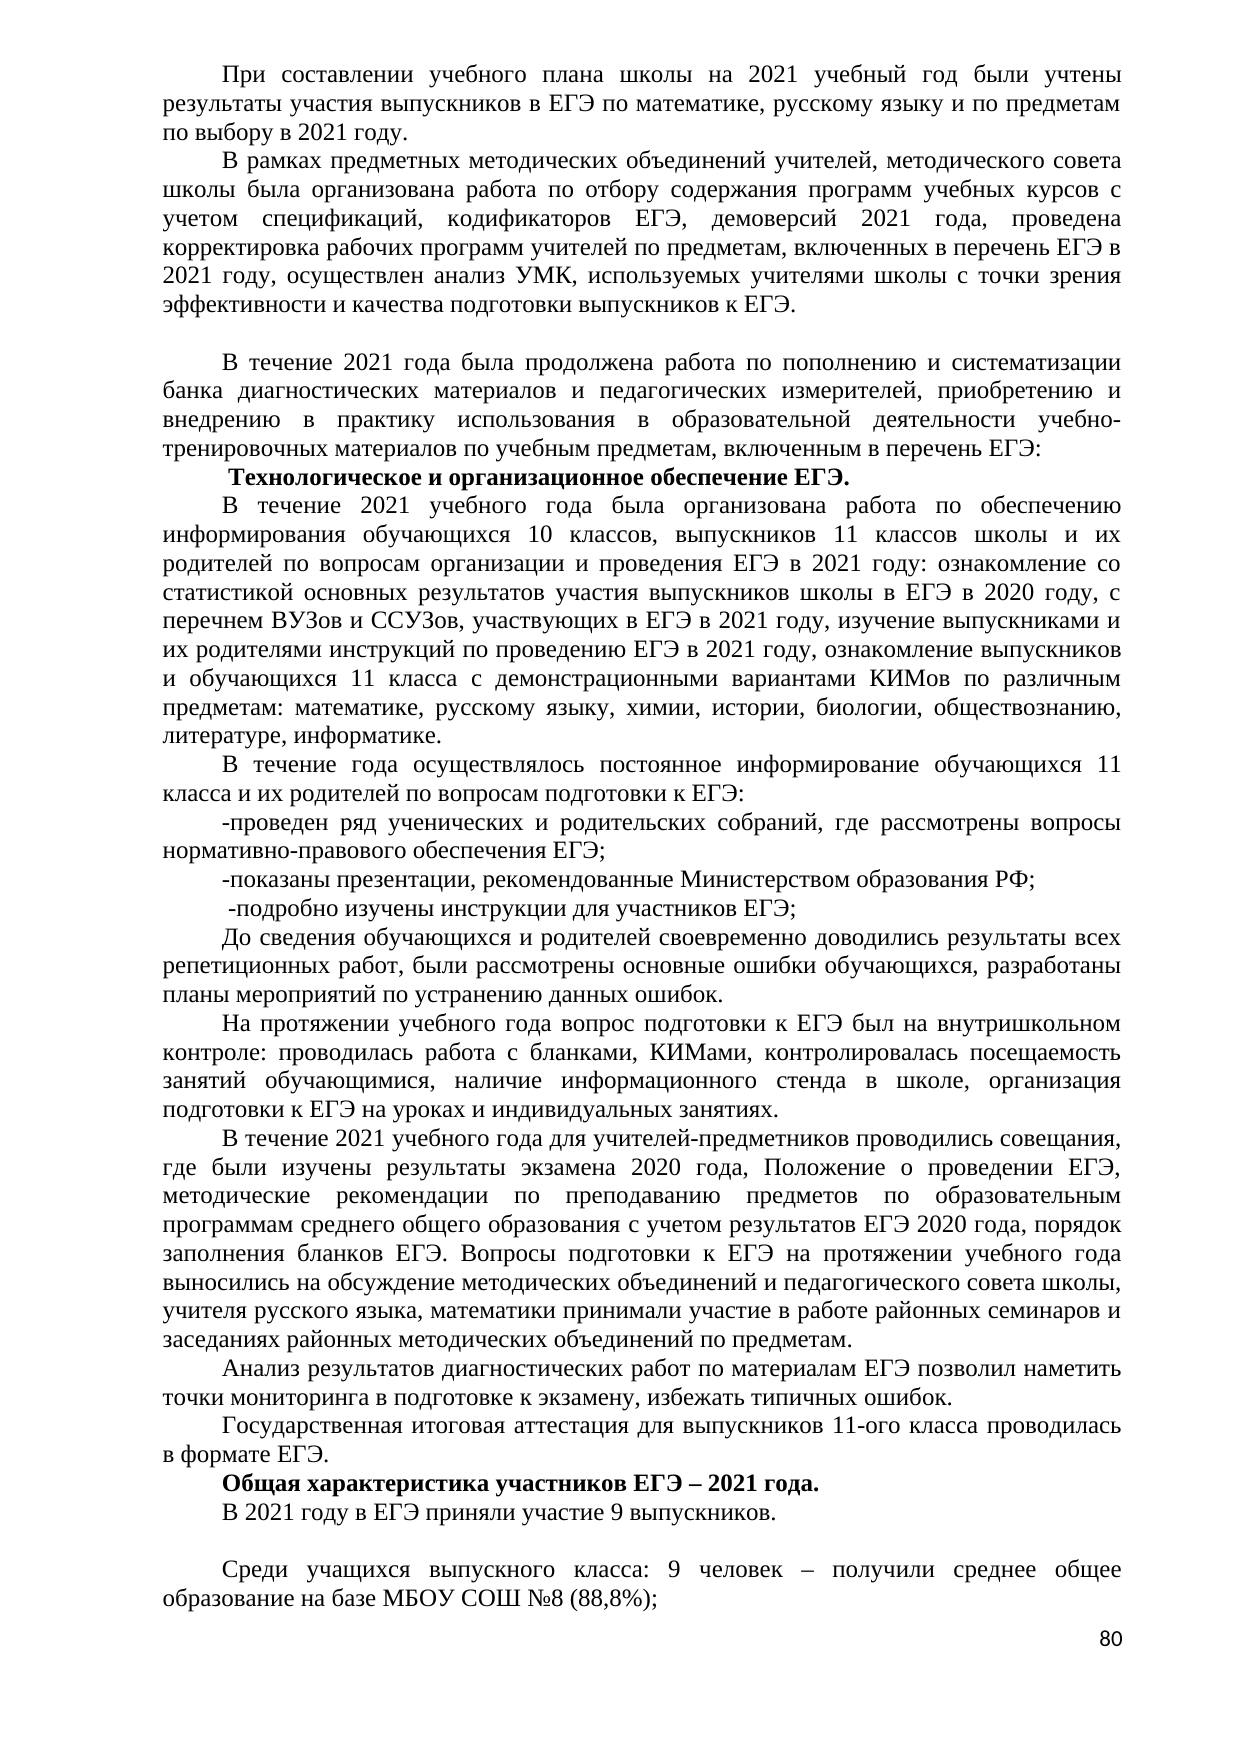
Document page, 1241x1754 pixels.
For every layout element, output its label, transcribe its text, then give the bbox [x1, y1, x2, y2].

text Среди учащихся выпускного класса: 9 человек – получили среднее общее образование на базе МБОУ СОШ №8 (88,8%); [162, 1554, 1122, 1612]
text До сведения обучающихся и родителей своевременно доводились результаты всех репетиционных работ, были рассмотрены основные ошибки обучающихся, разработаны планы мероприятий по устранению данных ошибок. [162, 922, 1122, 1008]
text В течение 2021 учебного года для учителей-предметников проводились совещания, где были изучены результаты экзамена 2020 года, Положение о проведении ЕГЭ, методические рекомендации по преподаванию предметов по образовательным программам среднего общего образования с учетом результатов ЕГЭ 2020 года, порядок заполнения бланков ЕГЭ. Вопросы подготовки к ЕГЭ на протяжении учебного года выносились на обсуждение методических объединений и педагогического совета школы, учителя русского языка, математики принимали участие в работе районных семинаров и заседаниях районных методических объединений по предметам. [162, 1123, 1122, 1353]
text В рамках предметных методических объединений учителей, методического совета школы была организована работа по отбору содержания программ учебных курсов с учетом спецификаций, кодификаторов ЕГЭ, демоверсий 2021 года, проведена корректировка рабочих программ учителей по предметам, включенных в перечень ЕГЭ в 2021 году, осуществлен анализ УМК, используемых учителями школы с точки зрения эффективности и качества подготовки выпускников к ЕГЭ. [162, 145, 1122, 318]
text На протяжении учебного года вопрос подготовки к ЕГЭ был на внутришкольном контроле: проводилась работа с бланками, КИМами, контролировалась посещаемость занятий обучающимися, наличие информационного стенда в школе, организация подготовки к ЕГЭ на уроках и индивидуальных занятиях. [162, 1008, 1122, 1123]
text В течение 2021 года была продолжена работа по пополнению и систематизации банка диагностических материалов и педагогических измерителей, приобретению и внедрению в практику использования в образовательной деятельности учебно-тренировочных материалов по учебным предметам, включенным в перечень ЕГЭ: [162, 347, 1122, 462]
text Анализ результатов диагностических работ по материалам ЕГЭ позволил наметить точки мониторинга в подготовке к экзамену, избежать типичных ошибок. [162, 1353, 1122, 1410]
text -подробно изучены инструкции для участников ЕГЭ; [162, 893, 1122, 922]
text Общая характеристика участников ЕГЭ – 2021 года. [162, 1468, 1122, 1497]
text -проведен ряд ученических и родительских собраний, где рассмотрены вопросы нормативно-правового обеспечения ЕГЭ; [162, 807, 1122, 864]
text -показаны презентации, рекомендованные Министерством образования РФ; [162, 864, 1122, 893]
text В течение 2021 учебного года была организована работа по обеспечению информирования обучающихся 10 классов, выпускников 11 классов школы и их родителей по вопросам организации и проведения ЕГЭ в 2021 году: ознакомление со статистикой основных результатов участия выпускников школы в ЕГЭ в 2020 году, с перечнем ВУЗов и ССУЗов, участвующих в ЕГЭ в 2021 году, изучение выпускниками и их родителями инструкций по проведению ЕГЭ в 2021 году, ознакомление выпускников и обучающихся 11 класса с демонстрационными вариантами КИМов по различным предметам: математике, русскому языку, химии, истории, биологии, обществознанию, литературе, информатике. [162, 490, 1122, 749]
text Государственная итоговая аттестация для выпускников 11-ого класса проводилась в формате ЕГЭ. [162, 1410, 1122, 1468]
text В 2021 году в ЕГЭ приняли участие 9 выпускников. [162, 1497, 1122, 1525]
text В течение года осуществлялось постоянное информирование обучающихся 11 класса и их родителей по вопросам подготовки к ЕГЭ: [162, 749, 1122, 807]
text Технологическое и организационное обеспечение ЕГЭ. [162, 462, 1122, 490]
text При составлении учебного плана школы на 2021 учебный год были учтены результаты участия выпускников в ЕГЭ по математике, русскому языку и по предметам по выбору в 2021 году. [162, 59, 1122, 145]
